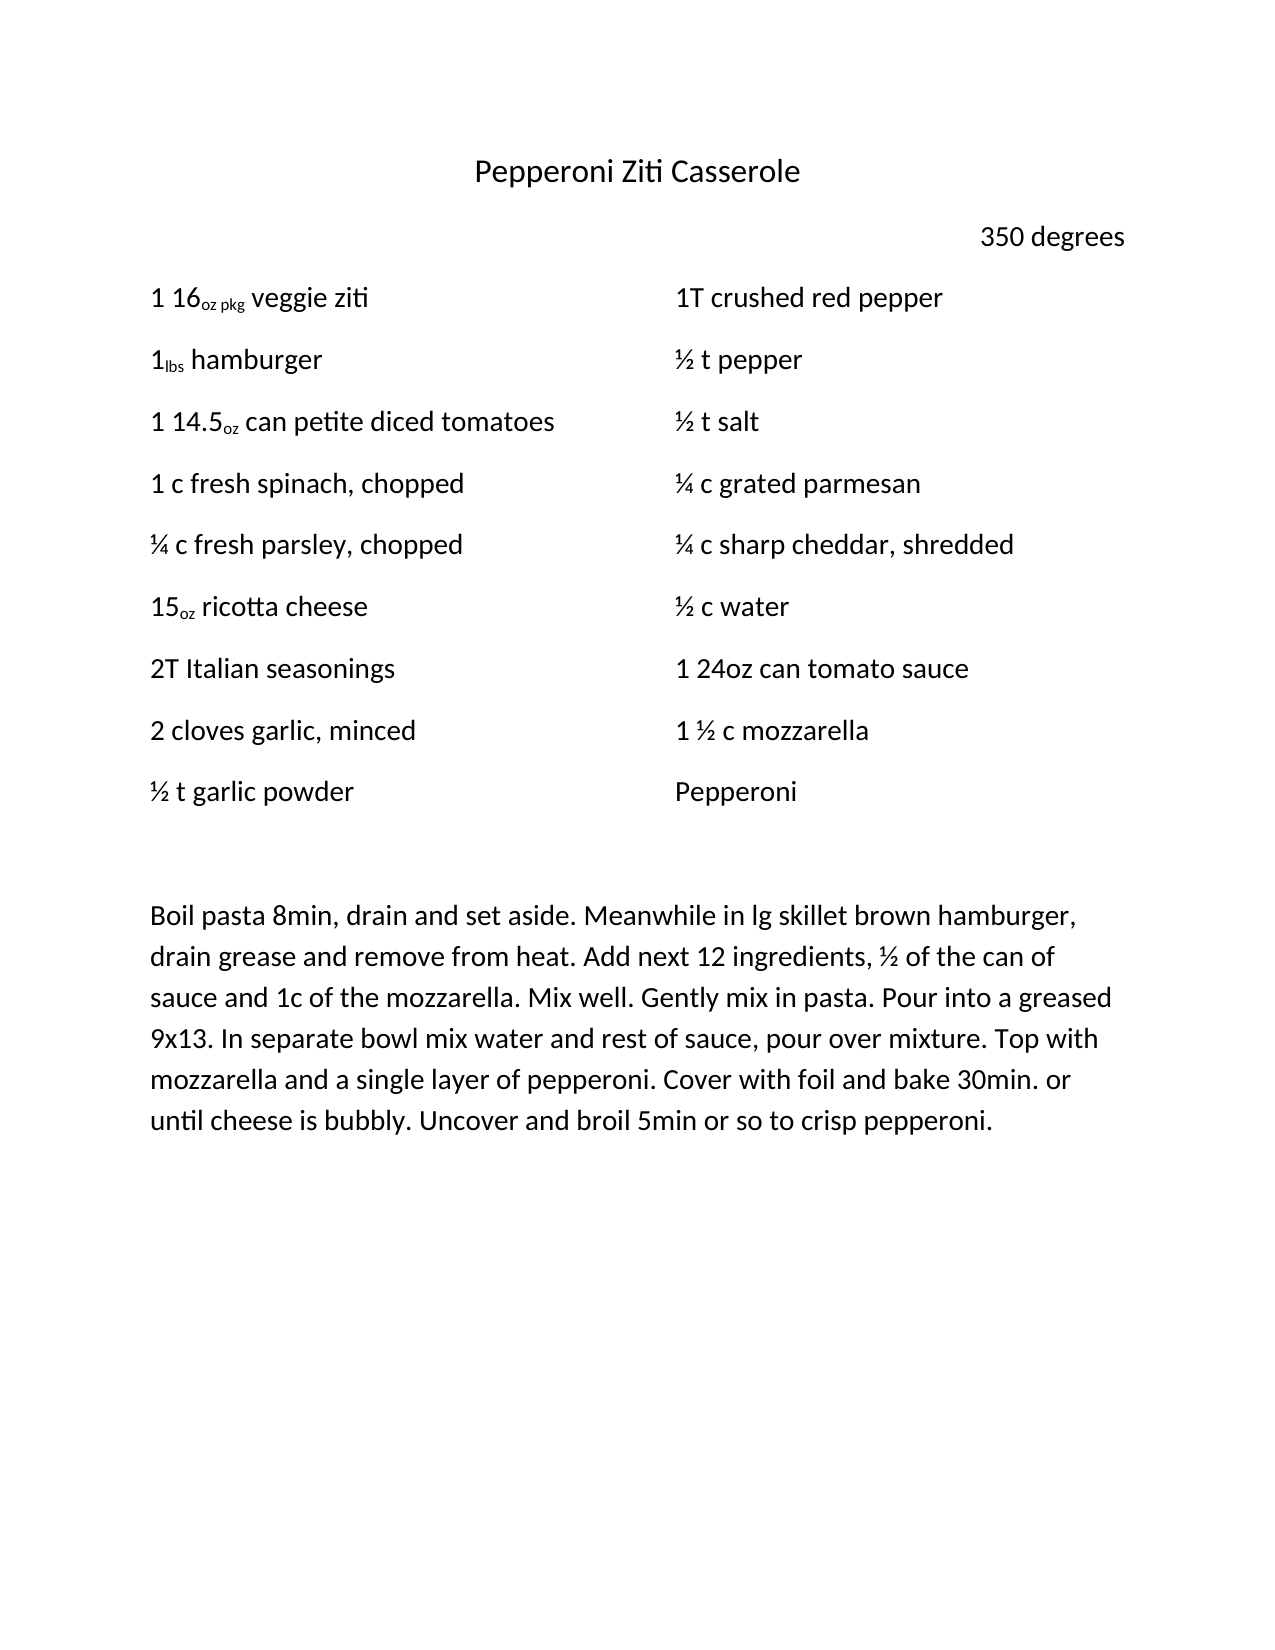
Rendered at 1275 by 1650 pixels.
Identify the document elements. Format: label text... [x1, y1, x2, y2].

text ¼ c grated parmesan [675, 465, 1125, 500]
text 1 14.5oz can petite diced tomatoes [150, 403, 600, 438]
text ½ t garlic powder [150, 773, 600, 809]
text 1 ½ c mozzarella [675, 712, 1125, 747]
text ¼ c sharp cheddar, shredded [675, 526, 1125, 562]
text 350 degrees [150, 218, 1125, 253]
text 1 24oz can tomato sauce [675, 650, 1125, 686]
text ¼ c fresh parsley, chopped [150, 526, 600, 562]
text ½ t pepper [675, 341, 1125, 377]
text Boil pasta 8min, drain and set aside. Meanwhile in lg skillet brown hamburger, drain grease and remove from heat. Add next 12 ingredients, ½ of the can of sauce and 1c of the mozzarella. Mix well. Gently mix in pasta. Pour into a greased 9x13. In separate bowl mix water and rest of sauce, pour over mixture. Top with mozzarella and a single layer of pepperoni. Cover with foil and bake 30min. or until cheese is bubbly. Uncover and broil 5min or so to crisp pepperoni. [150, 897, 1125, 1137]
text 1 c fresh spinach, chopped [150, 465, 600, 500]
text 1 16oz pkg veggie ziti [150, 279, 600, 315]
text 2T Italian seasonings [150, 650, 600, 686]
text ½ c water [675, 588, 1125, 624]
text 15oz ricotta cheese [150, 588, 600, 624]
text 2 cloves garlic, minced [150, 712, 600, 747]
text 1lbs hamburger [150, 341, 600, 377]
text 1T crushed red pepper [675, 279, 1125, 315]
text ½ t salt [675, 403, 1125, 438]
text Pepperoni [675, 773, 1125, 809]
text Pepperoni Ziti Casserole [150, 150, 1125, 191]
